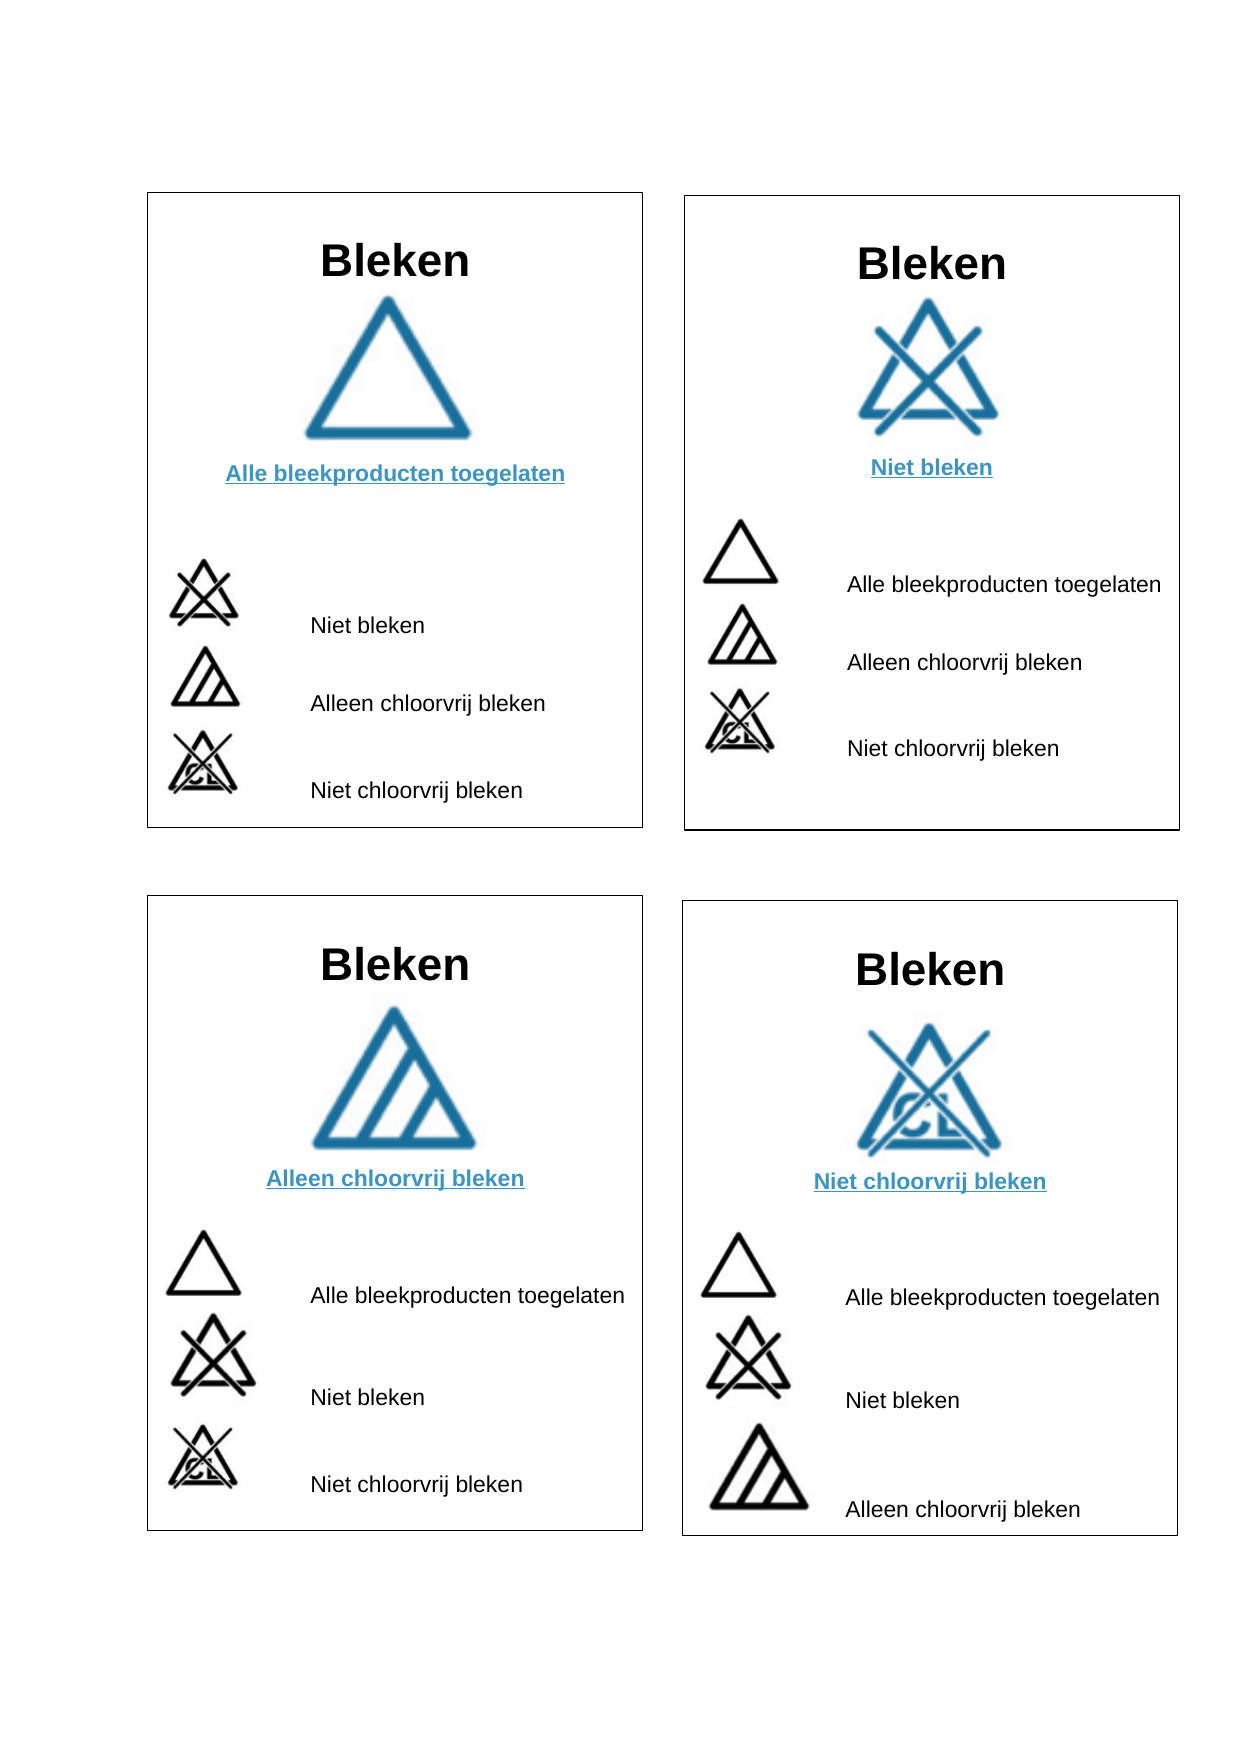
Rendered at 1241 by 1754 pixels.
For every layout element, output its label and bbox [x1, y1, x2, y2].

picture [699, 599, 785, 670]
picture [162, 718, 244, 798]
picture [162, 1227, 251, 1304]
picture [699, 676, 780, 757]
picture [162, 1412, 244, 1493]
picture [162, 556, 249, 634]
picture [162, 640, 249, 712]
picture [699, 516, 788, 592]
picture [697, 1230, 786, 1306]
picture [697, 1312, 804, 1409]
picture [162, 1310, 269, 1406]
picture [697, 1415, 822, 1518]
